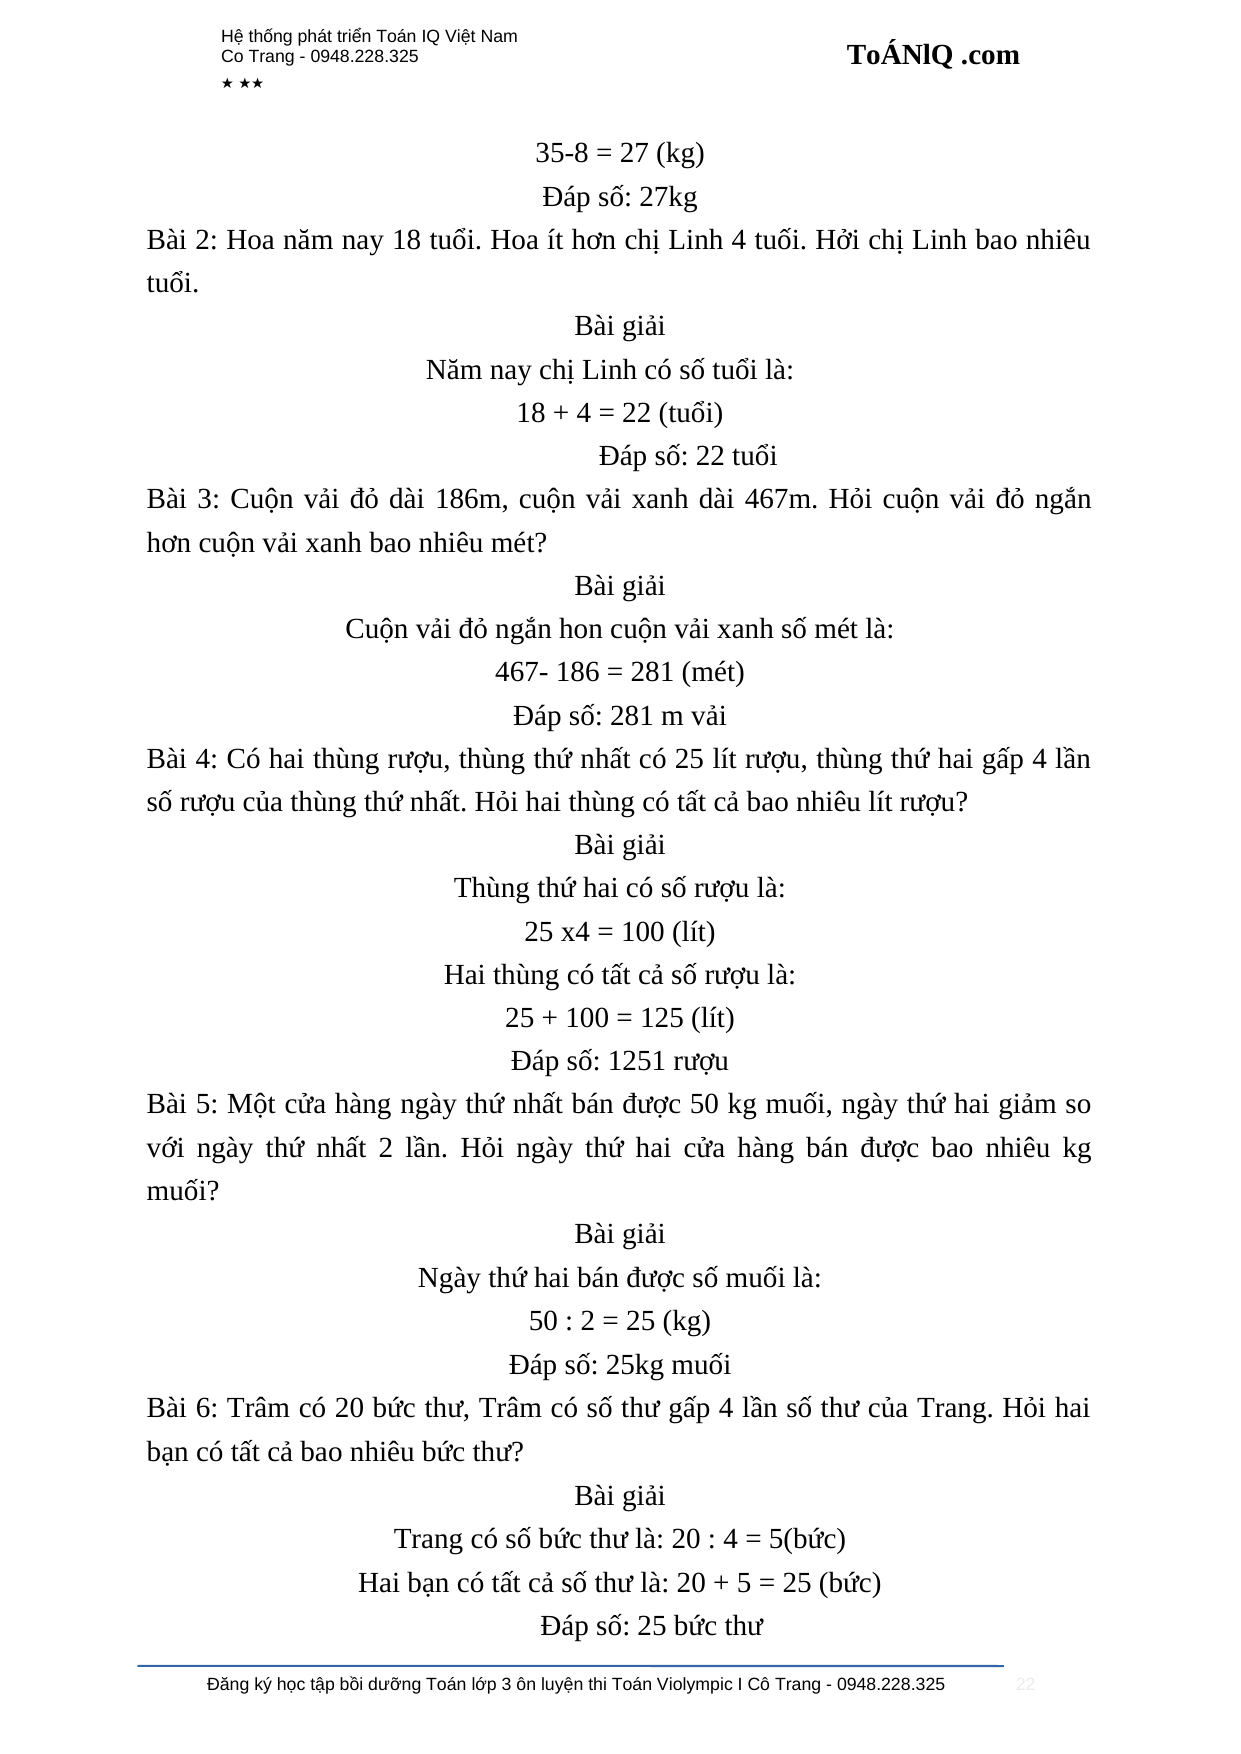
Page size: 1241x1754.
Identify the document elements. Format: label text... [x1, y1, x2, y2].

text Đáp số: 1251 rượu [146, 1043, 1093, 1077]
text 50 : 2 = 25 (kg) [146, 1303, 1093, 1337]
text Bài giải [146, 827, 1093, 861]
text Bài giải [146, 1216, 1093, 1250]
text Bài 3: Cuộn vải đỏ dài 186m, cuộn vải xanh dài 467m. Hỏi cuộn vải đỏ ngắn hơn cuộn vải xanh bao nhiêu mét? [146, 481, 1093, 558]
text Bài giải [146, 308, 1093, 342]
text Bài giải [146, 568, 1093, 601]
text Bài 2: Hoa năm nay 18 tuổi. Hoa ít hơn chị Linh 4 tuối. Hởi chị Linh bao nhiêu tuổi. [146, 222, 1093, 299]
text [146, 136, 1093, 169]
text 18 + 4 = 22 (tuổi) [146, 395, 1093, 428]
text Trang có số bức thư là: 20 : 4 = 5(bức) [146, 1521, 1093, 1555]
text Đáp số: 27kg [146, 179, 1093, 212]
text Đáp số: 25kg muối [146, 1347, 1093, 1381]
text Bài 4: Có hai thùng rượu, thùng thứ nhất có 25 lít rượu, thùng thứ hai gấp 4 lần số rượu của thùng thứ nhất. Hỏi hai thùng có tất cả bao nhiêu lít rượu? [146, 741, 1093, 818]
text Bài giải [146, 1478, 1093, 1511]
text Hai thùng có tất cả số rượu là: [146, 957, 1093, 991]
text Năm nay chị Linh có số tuổi là: [426, 352, 1093, 385]
text Hai bạn có tất cả số thư là: 20 + 5 = 25 (bức) [146, 1565, 1093, 1598]
text 25 + 100 = 125 (lít) [146, 1000, 1093, 1034]
text Cuộn vải đỏ ngắn hon cuộn vải xanh số mét là: 467- 186 = 281 (mét) [146, 611, 1093, 688]
text Đáp số: 25 bức thư [540, 1608, 1093, 1642]
text Ngày thứ hai bán được số muối là: [146, 1260, 1093, 1293]
text Thùng thứ hai có số rượu là: 25 x4 = 100 (lít) [146, 871, 1093, 947]
text Đáp số: 281 m vải [146, 698, 1093, 731]
text Đáp số: 22 tuổi [598, 438, 1093, 472]
text Bài 6: Trâm có 20 bức thư, Trâm có số thư gấp 4 lần số thư của Trang. Hỏi hai bạn có tất cả bao nhiêu bức thư? [146, 1391, 1093, 1468]
text Bài 5: Một cửa hàng ngày thứ nhất bán được 50 kg muối, ngày thứ hai giảm so với ngày thứ nhất 2 lần. Hỏi ngày thứ hai cửa hàng bán được bao nhiêu kg muối? [146, 1087, 1093, 1207]
